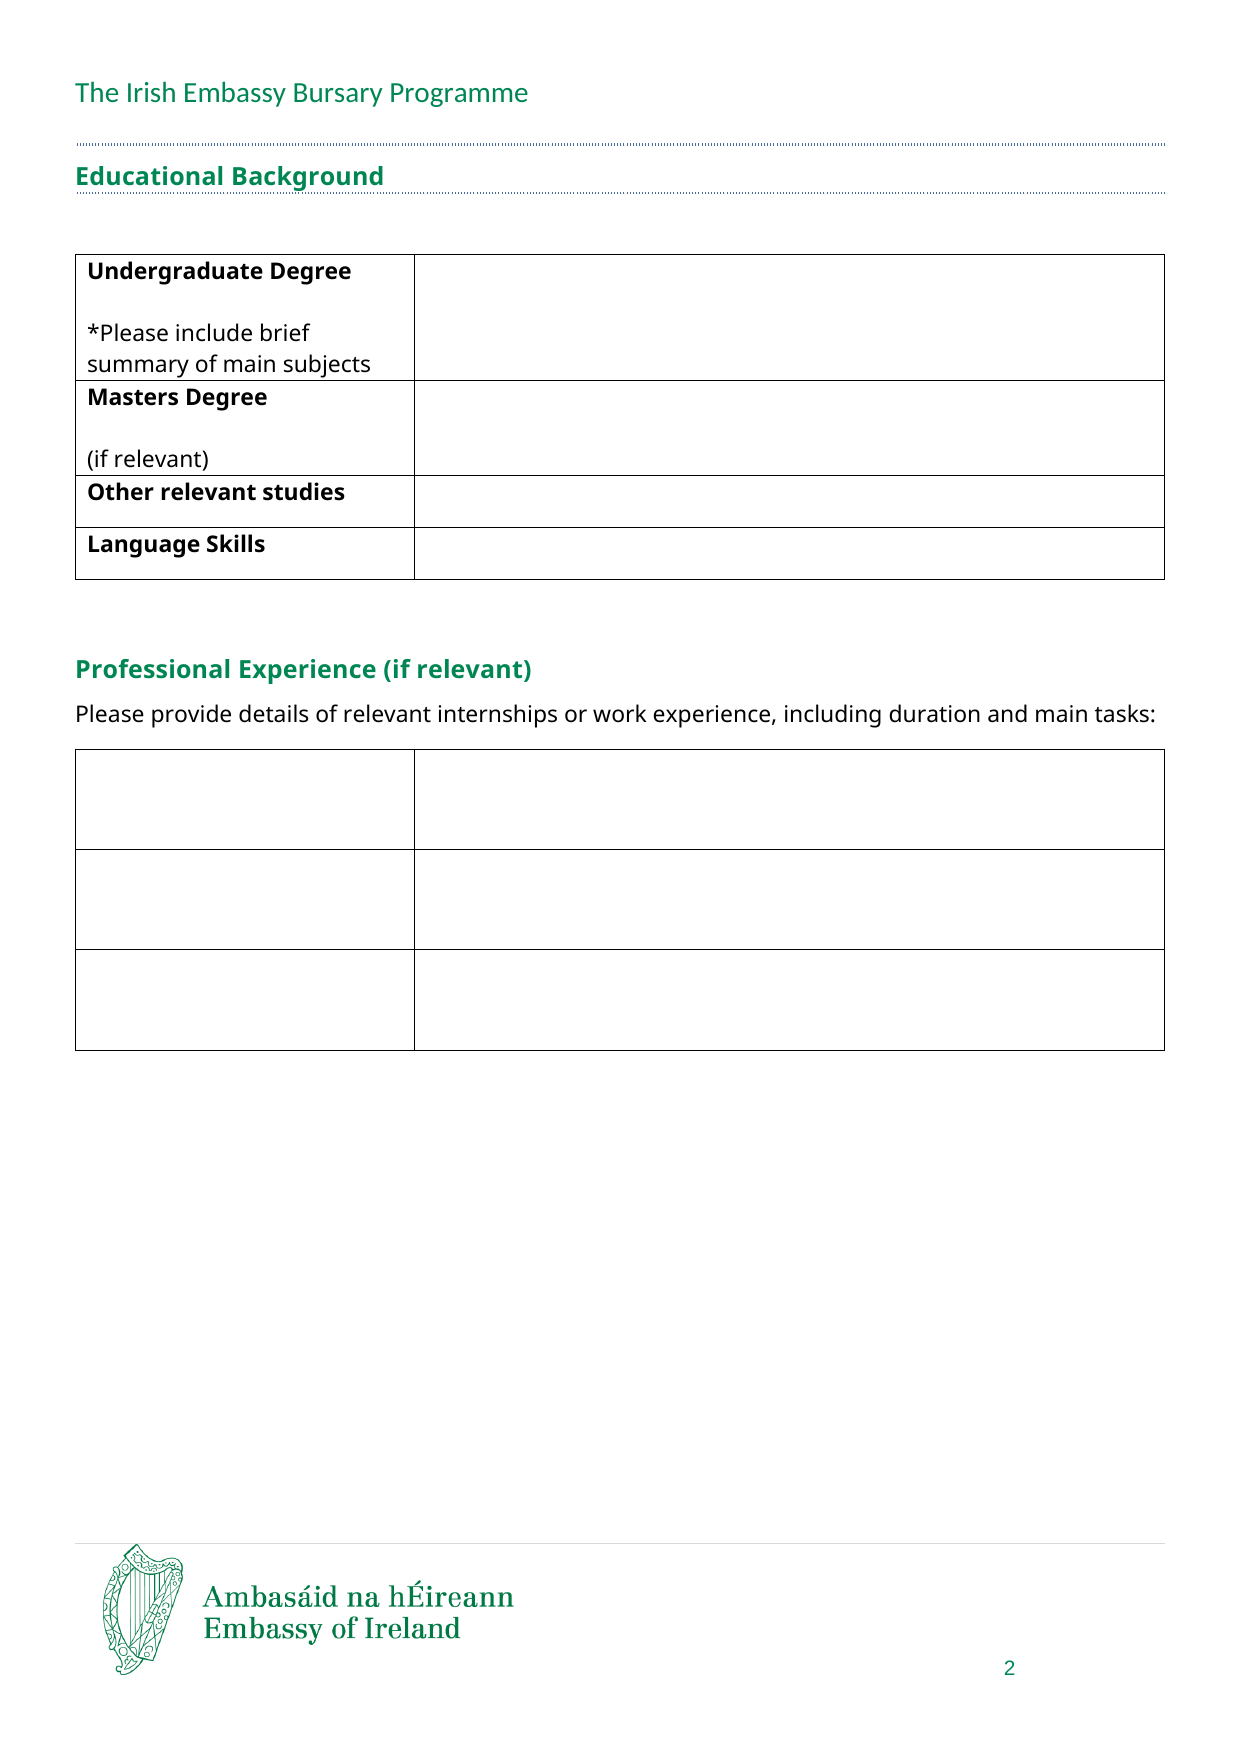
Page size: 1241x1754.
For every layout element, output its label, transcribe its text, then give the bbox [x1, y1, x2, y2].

table_header Undergraduate Degree *Please include brief summary of main subjects [76, 255, 414, 380]
table_cell [415, 381, 1164, 474]
table_cell [415, 950, 1164, 1050]
table_cell Masters Degree (if relevant) [76, 381, 414, 474]
table_cell [415, 528, 1164, 579]
table_header [415, 750, 1164, 849]
table_header [415, 255, 1164, 380]
table_cell [415, 850, 1164, 949]
text Please provide details of relevant internships or work experience, including duration and main tasks: [75, 698, 1165, 729]
picture [75, 1544, 541, 1676]
table_cell [76, 950, 414, 1050]
table_cell Language Skills [76, 528, 414, 579]
table_header [76, 750, 414, 849]
table_cell Other relevant studies [76, 476, 414, 527]
table_cell [415, 476, 1164, 527]
subtitle Educational Background [75, 158, 1165, 194]
table_cell [76, 850, 414, 949]
subtitle Professional Experience (if relevant) [75, 651, 1165, 686]
